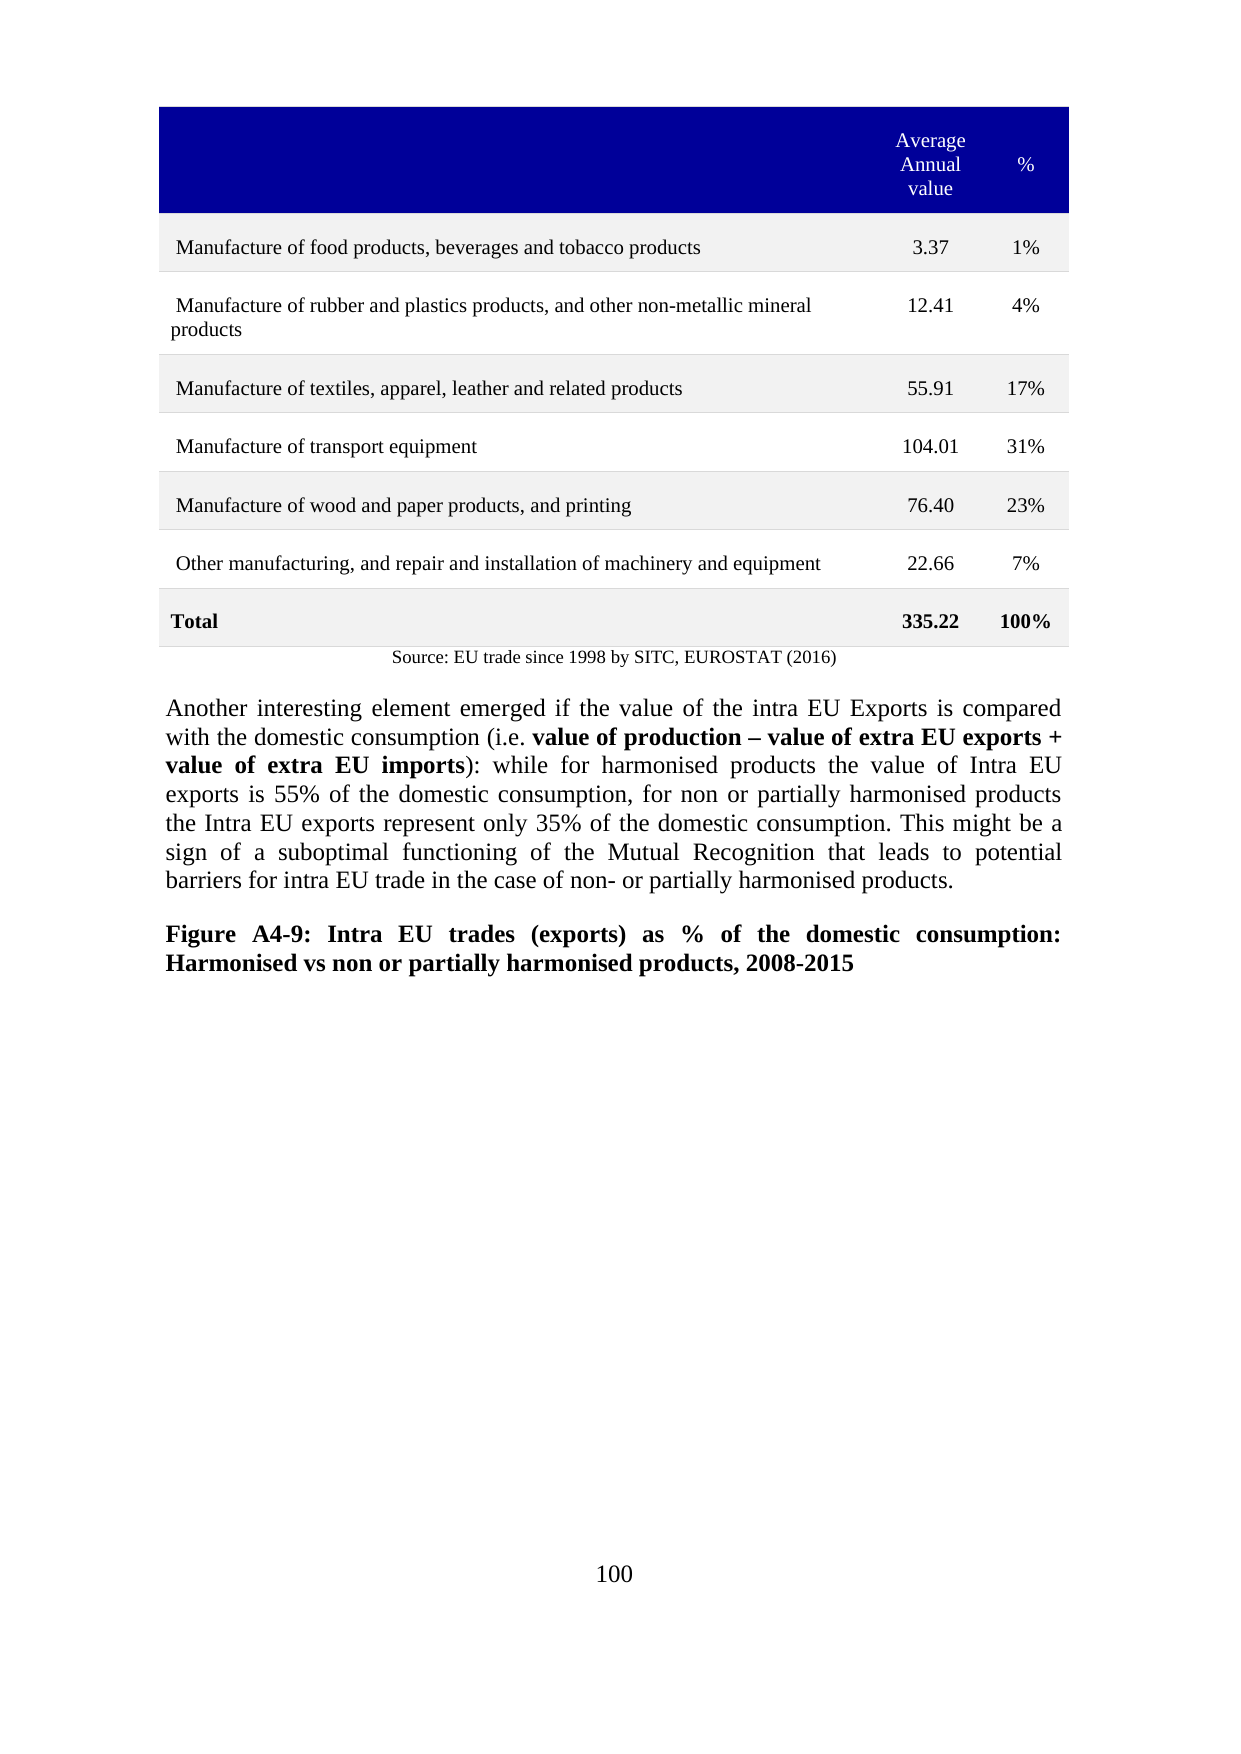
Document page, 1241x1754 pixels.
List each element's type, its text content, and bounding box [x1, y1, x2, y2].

table_cell 335.22 [879, 589, 982, 646]
table_header Average Annual value [879, 107, 982, 213]
table_cell Manufacture of transport equipment [159, 413, 879, 471]
table_cell 31% [982, 413, 1069, 471]
table_cell 100% [982, 589, 1069, 646]
table_header [159, 107, 879, 213]
table_cell Manufacture of food products, beverages and tobacco products [159, 214, 879, 271]
table_cell Manufacture of rubber and plastics products, and other non-metallic mineral products [159, 272, 879, 354]
table_cell 4% [982, 272, 1069, 354]
table_header % [982, 107, 1069, 213]
table_cell 104.01 [879, 413, 982, 471]
table_cell 12.41 [879, 272, 982, 354]
table_cell 23% [982, 472, 1069, 529]
table_cell 22.66 [879, 530, 982, 587]
text Source: EU trade since 1998 by SITC, EUROSTAT (2016) [165, 647, 1063, 668]
table_cell 55.91 [879, 355, 982, 412]
table_cell 76.40 [879, 472, 982, 529]
table_cell 3.37 [879, 214, 982, 271]
table_cell Manufacture of textiles, apparel, leather and related products [159, 355, 879, 412]
table_cell 7% [982, 530, 1069, 587]
table_cell Total [159, 589, 879, 646]
table_cell Other manufacturing, and repair and installation of machinery and equipment [159, 530, 879, 587]
text Another interesting element emerged if the value of the intra EU Exports is compared with the domestic consumption (i.e. value of production – value of extra EU exports + value of extra EU imports): while for harmonised products the value of Intra EU exports is 55% of the domestic consumption, for non or partially harmonised products the Intra EU exports represent only 35% of the domestic consumption. This might be a sign of a suboptimal functioning of the Mutual Recognition that leads to potential barriers for intra EU trade in the case of non- or partially harmonised products. [165, 693, 1063, 894]
table_cell 1% [982, 214, 1069, 271]
table_cell Manufacture of wood and paper products, and printing [159, 472, 879, 529]
table_cell 17% [982, 355, 1069, 412]
text Figure A4-9: Intra EU trades (exports) as % of the domestic consumption: Harmonised vs non or partially harmonised products, 2008-2015 [165, 919, 1063, 977]
